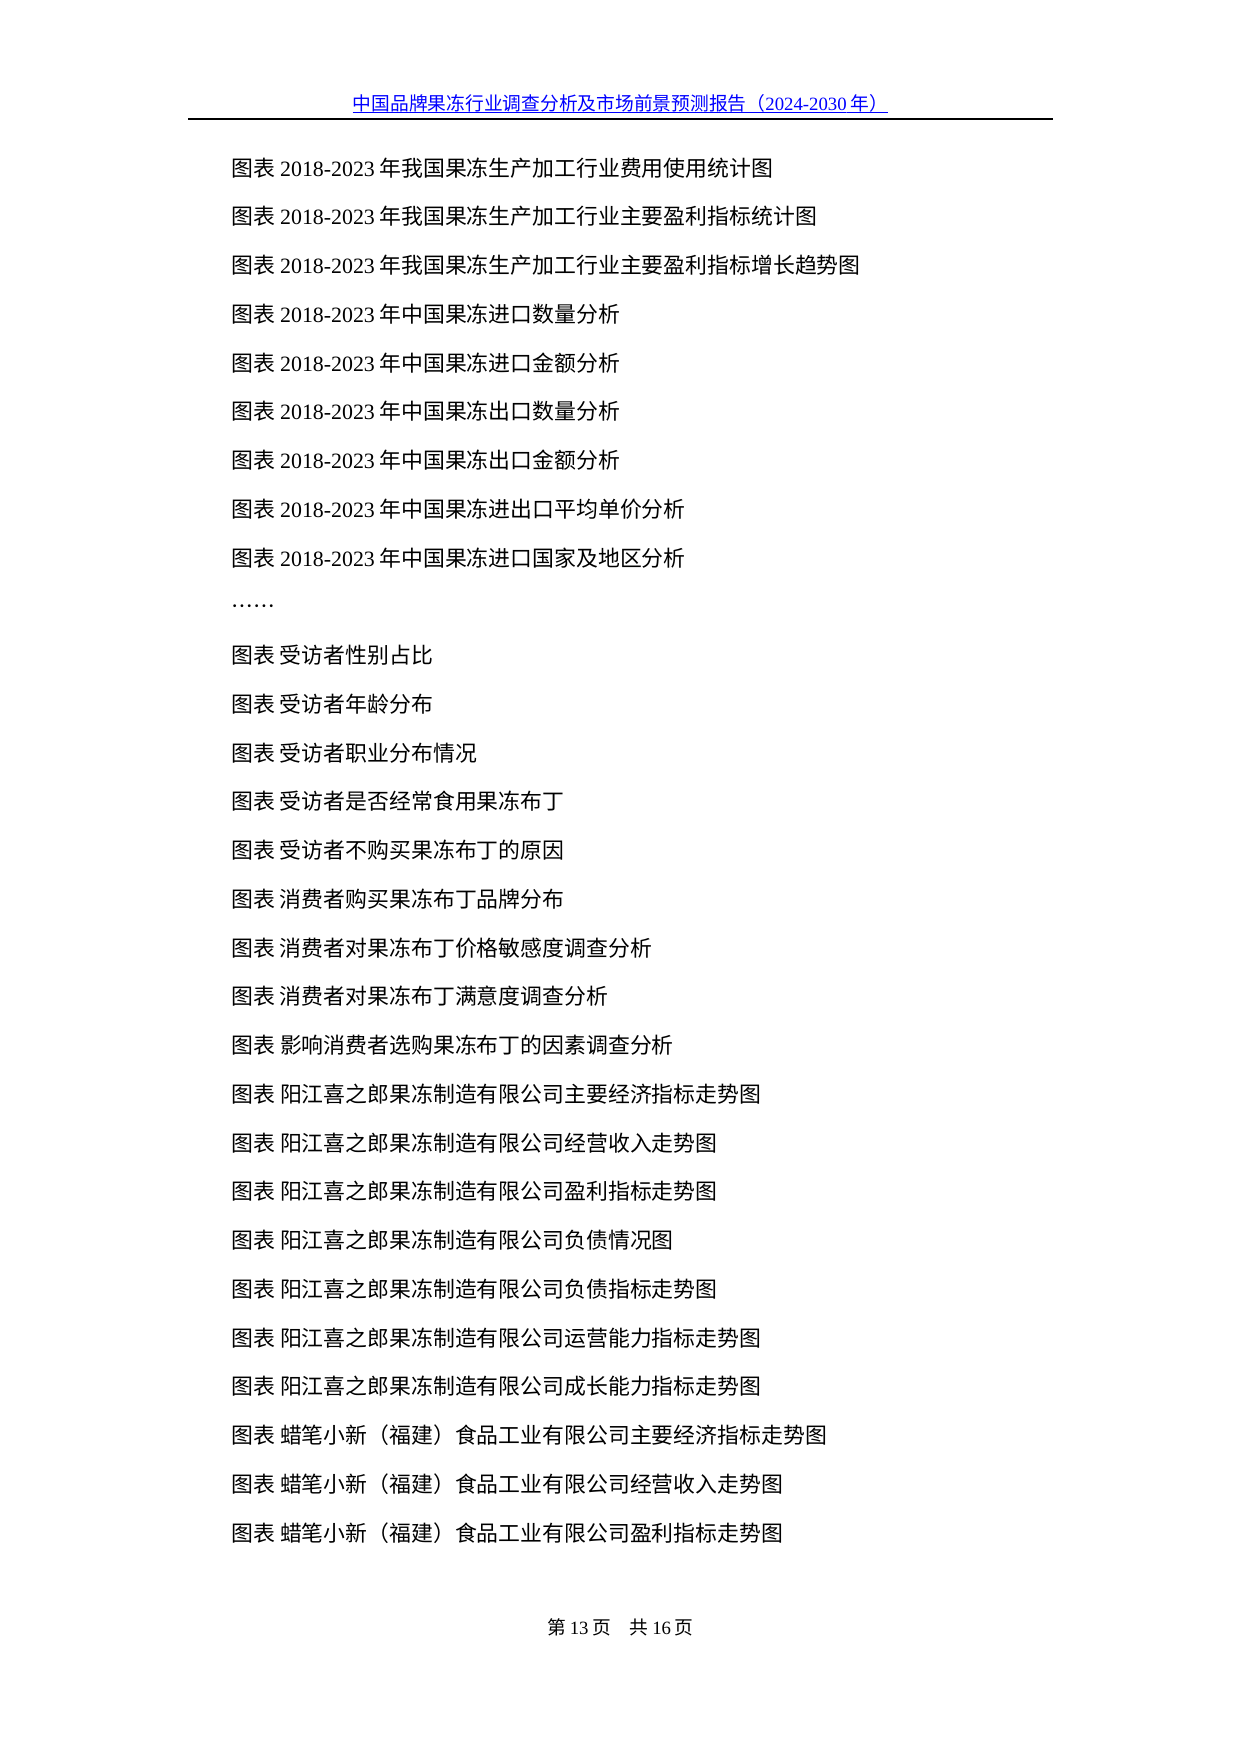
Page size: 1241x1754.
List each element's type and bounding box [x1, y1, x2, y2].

text [187, 150, 1053, 1548]
